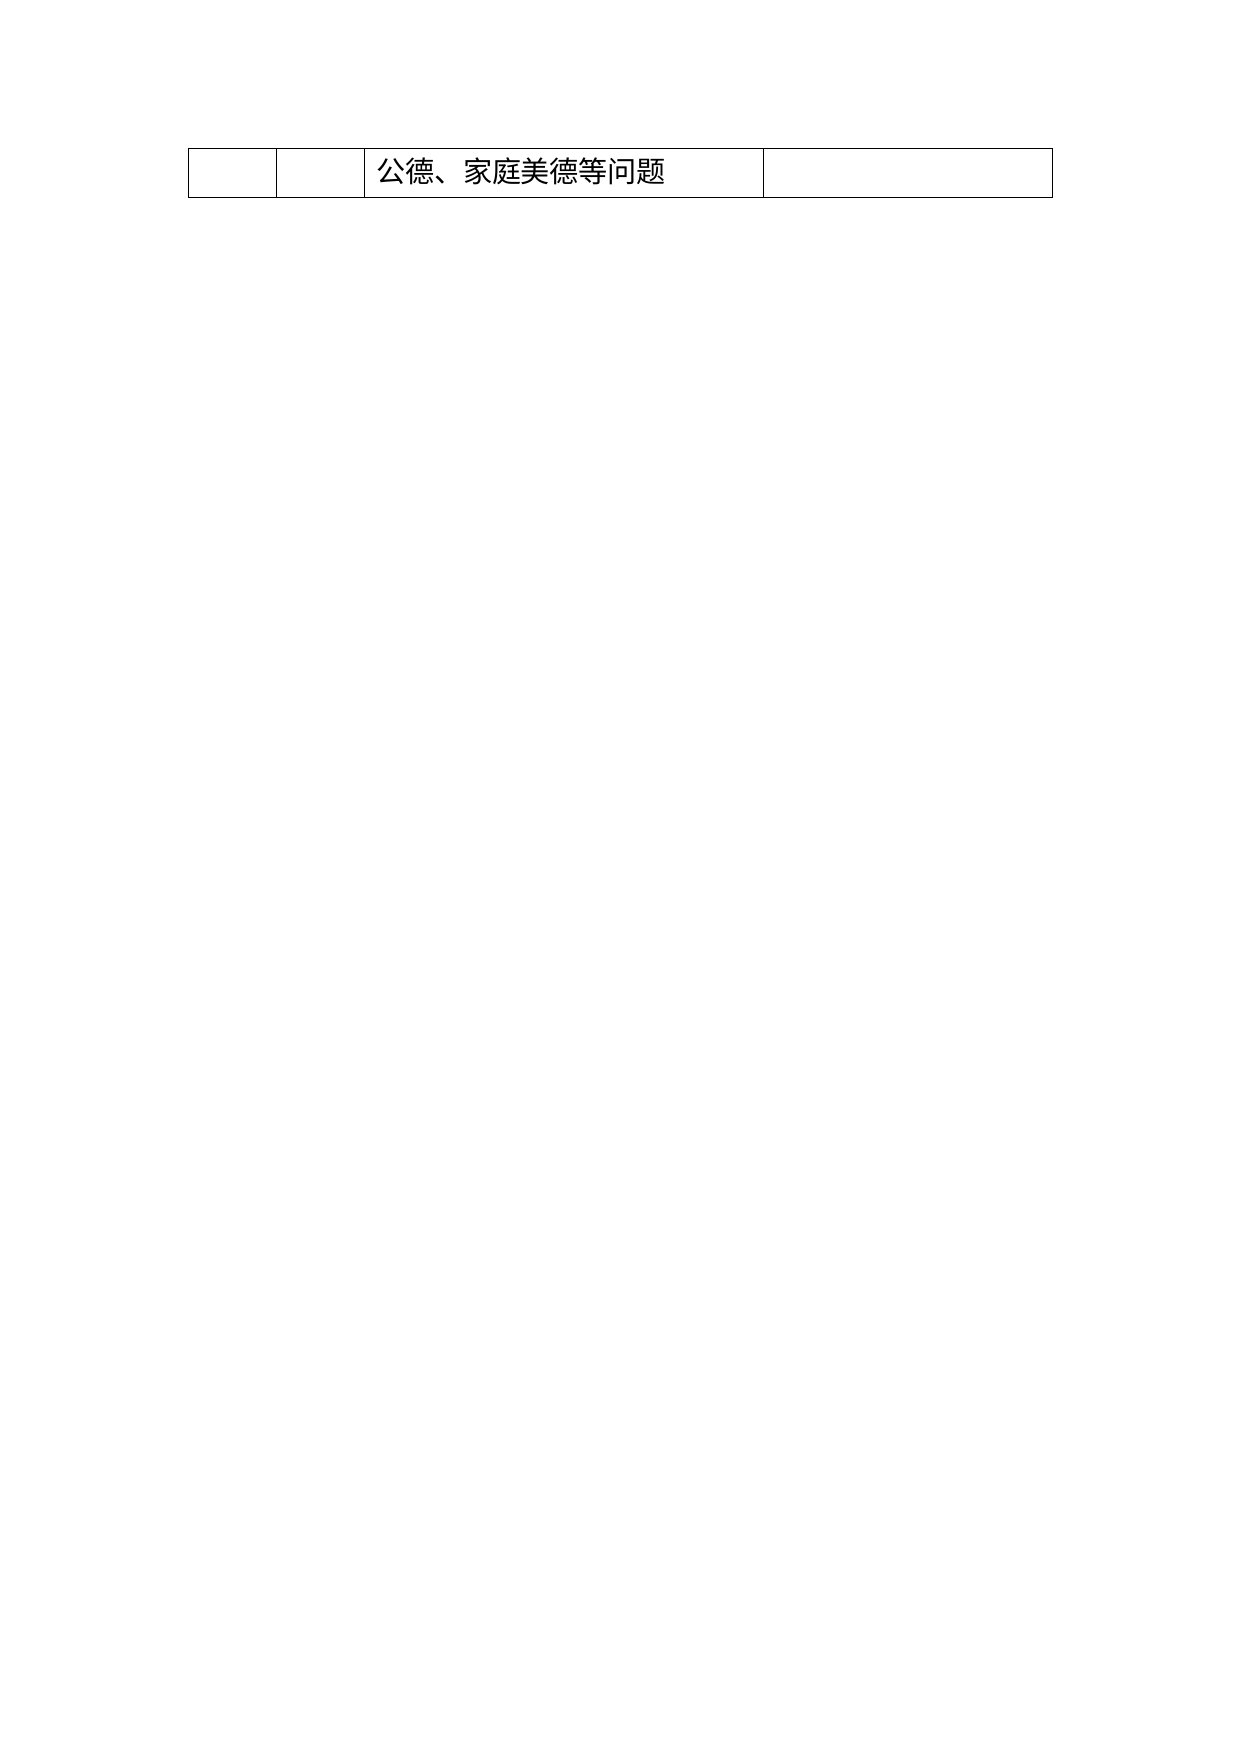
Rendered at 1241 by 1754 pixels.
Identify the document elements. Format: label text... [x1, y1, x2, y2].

table_cell 18 [277, 149, 364, 197]
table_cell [365, 149, 763, 197]
table_cell [764, 149, 1052, 197]
